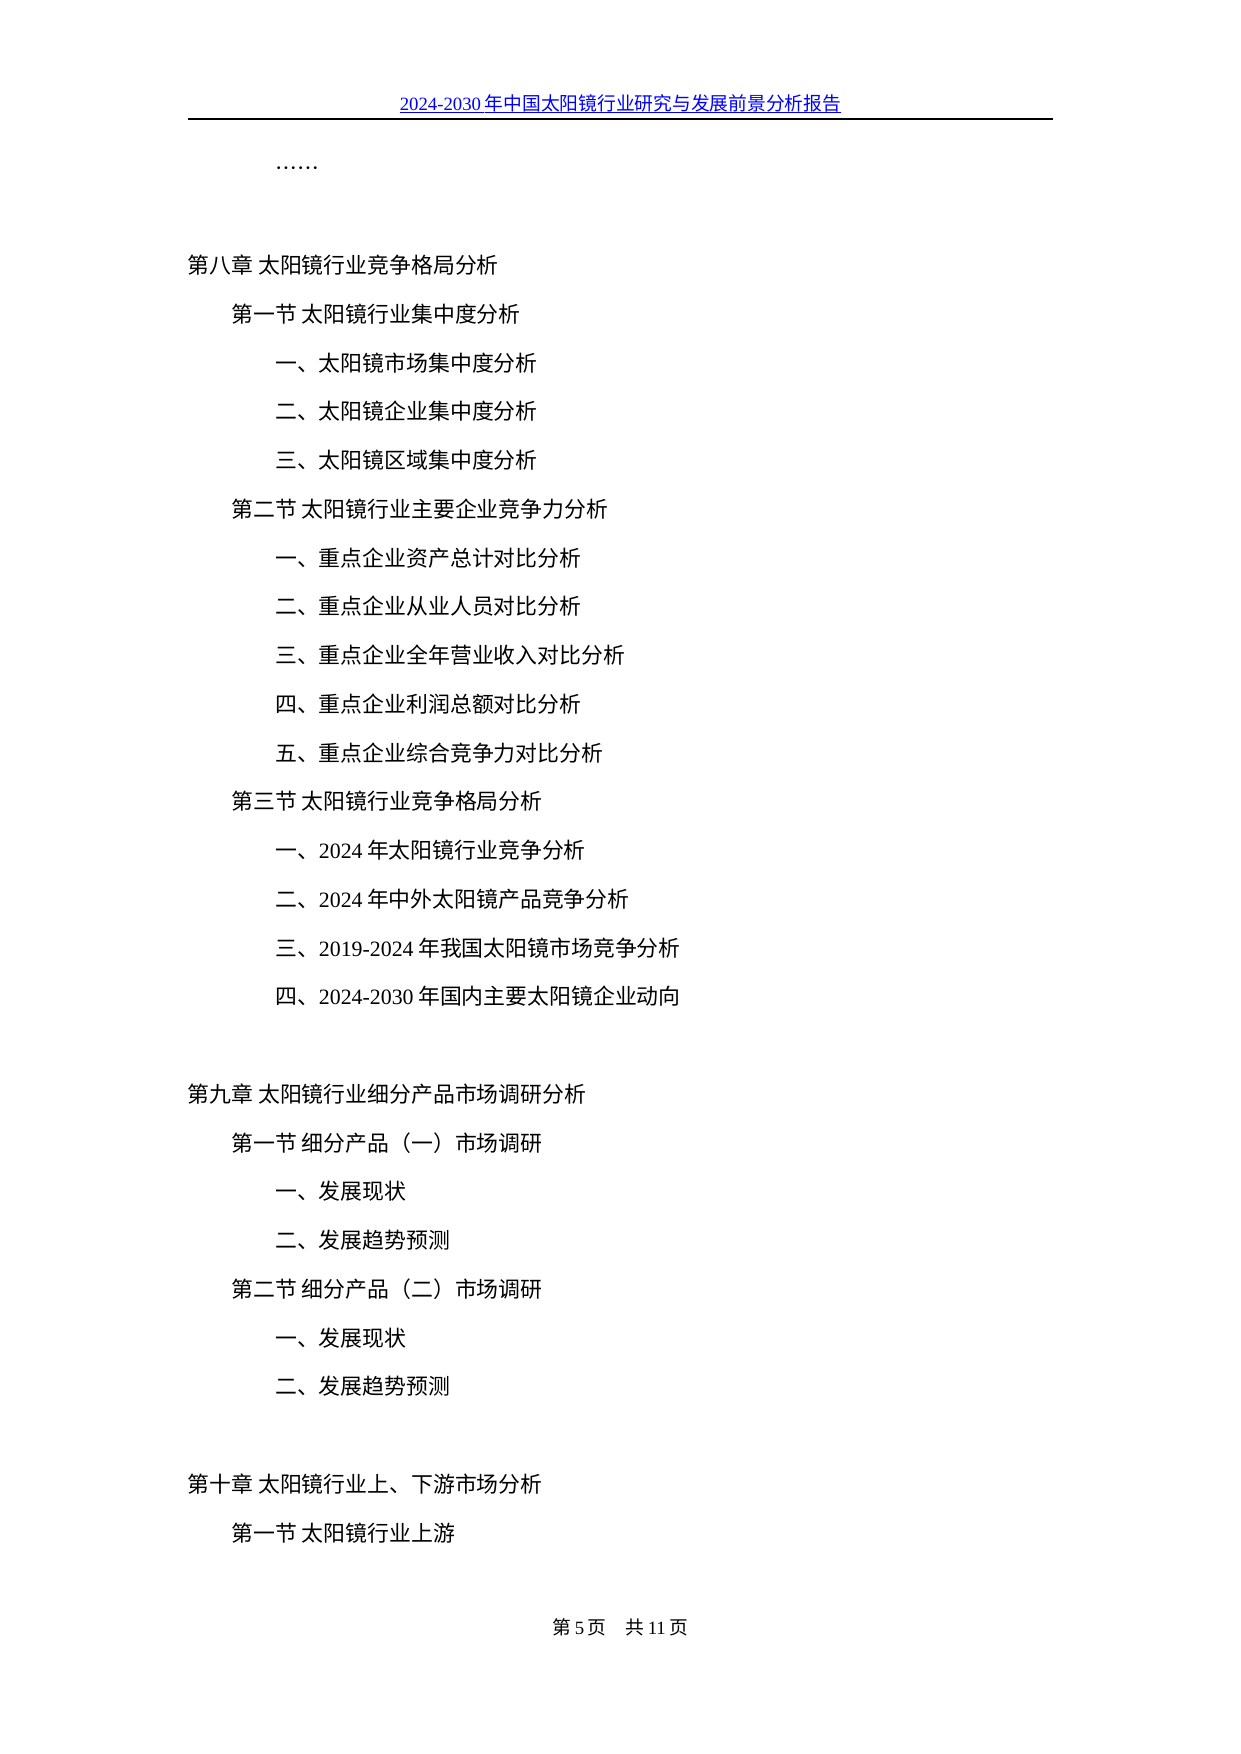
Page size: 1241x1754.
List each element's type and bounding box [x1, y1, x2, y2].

text [187, 150, 1053, 1548]
